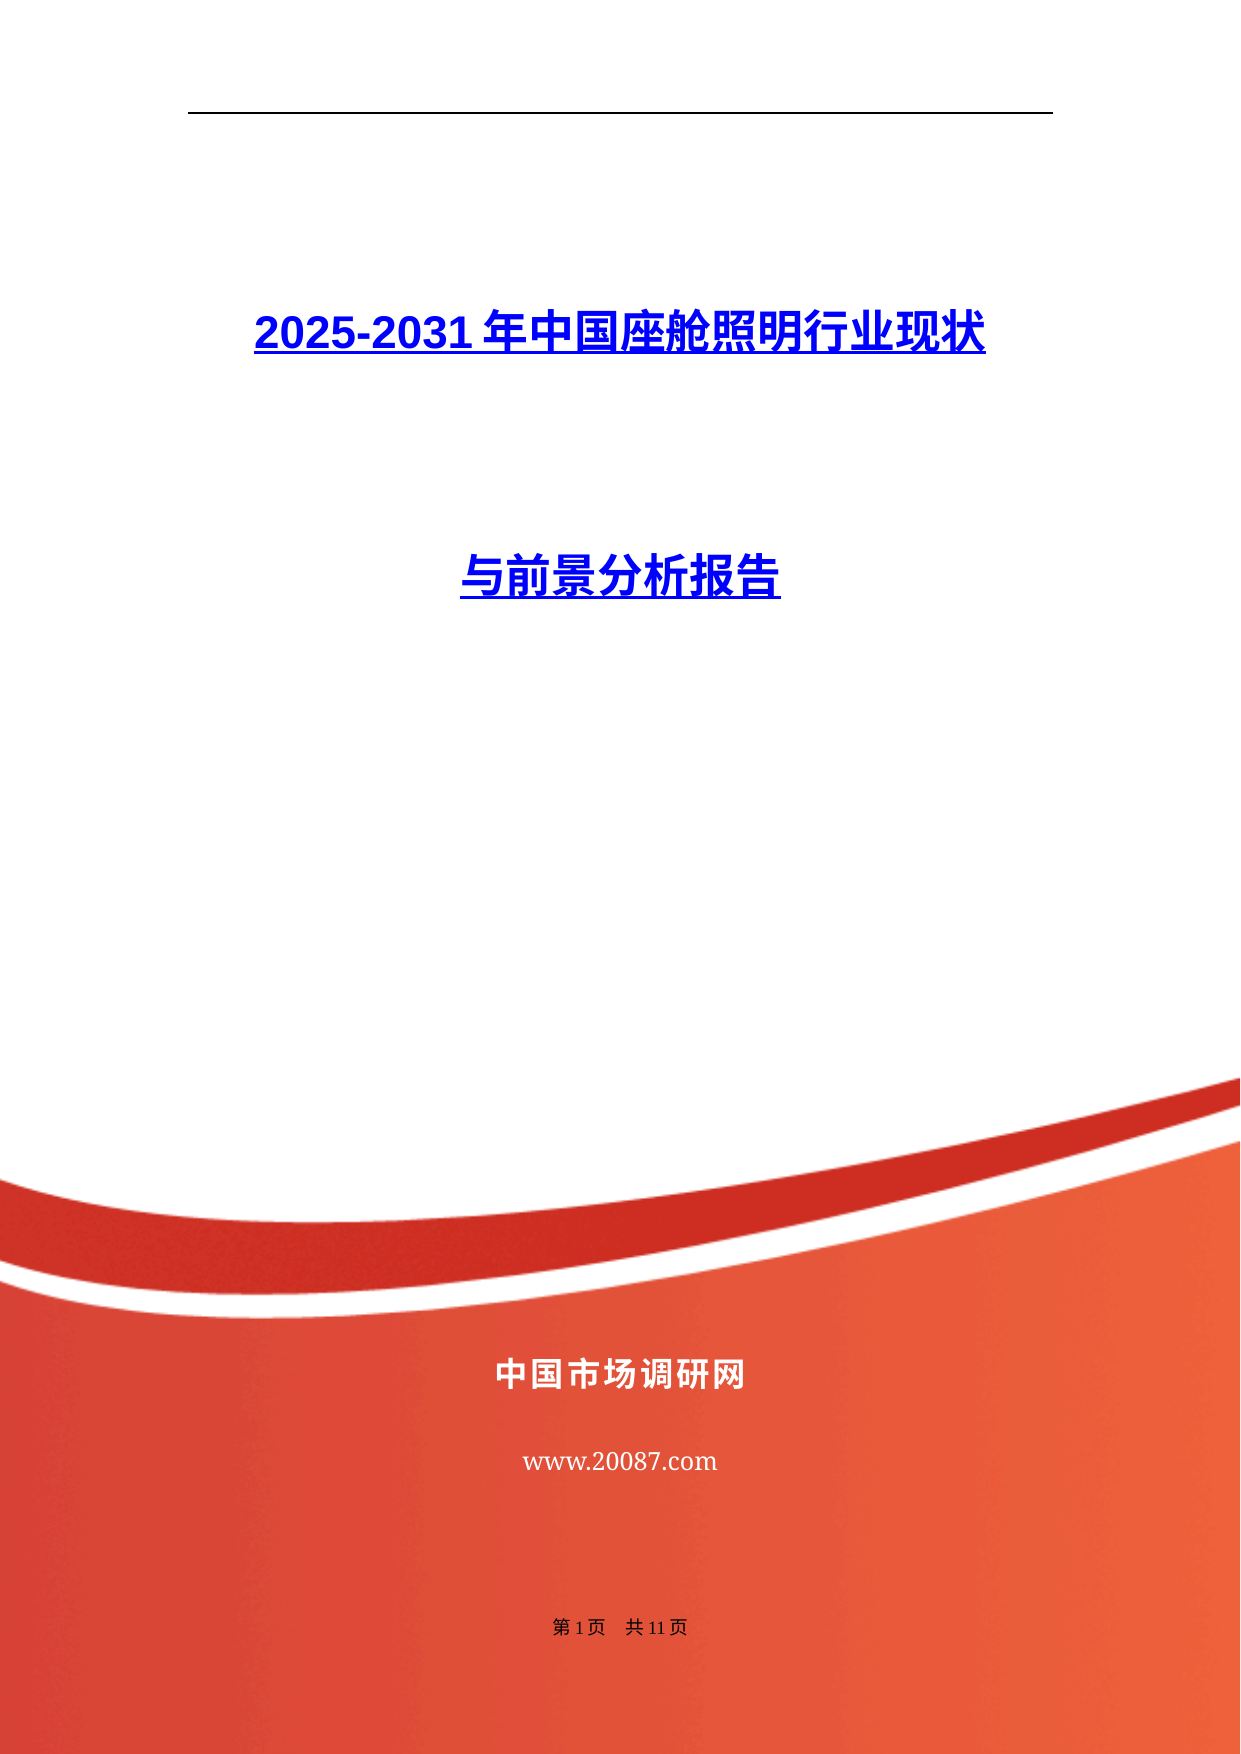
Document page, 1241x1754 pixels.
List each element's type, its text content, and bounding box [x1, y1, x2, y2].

subtitle 中国市场调研网 [187, 1339, 1053, 1404]
text www.20087.com [187, 1428, 1053, 1493]
table_header 2025-2031年中国座舱照明行业现状与前景分析报告 [188, 207, 1053, 773]
picture [0, 1006, 1241, 1754]
